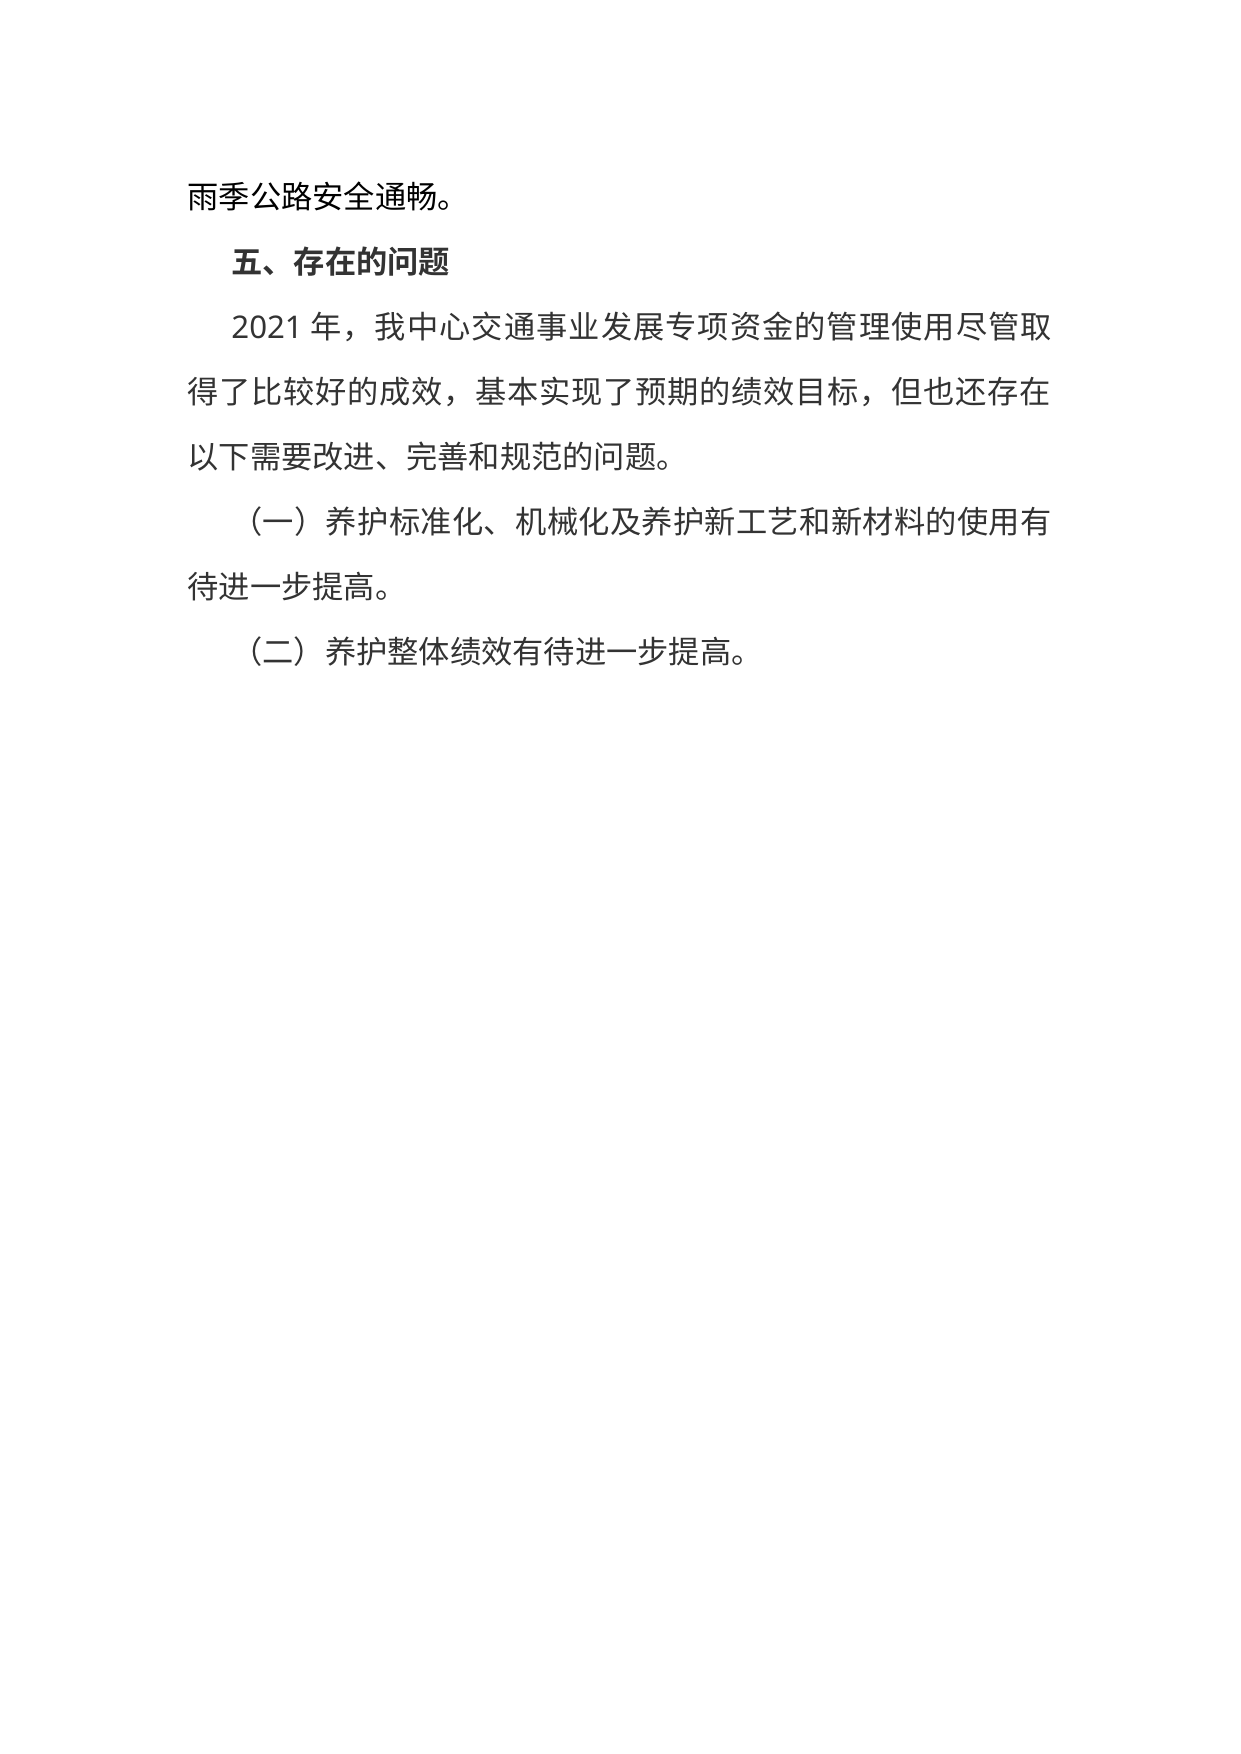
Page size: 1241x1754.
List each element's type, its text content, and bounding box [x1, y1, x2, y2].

text （二）养护整体绩效有待进一步提高。 [187, 617, 1053, 682]
text 2021年，我中心交通事业发展专项资金的管理使用尽管取得了比较好的成效，基本实现了预期的绩效目标，但也还存在以下需要改进、完善和规范的问题。 [187, 292, 1053, 487]
text 五、存在的问题 [187, 227, 1053, 292]
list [187, 162, 1053, 227]
text （一）养护标准化、机械化及养护新工艺和新材料的使用有待进一步提高。 [187, 487, 1053, 617]
